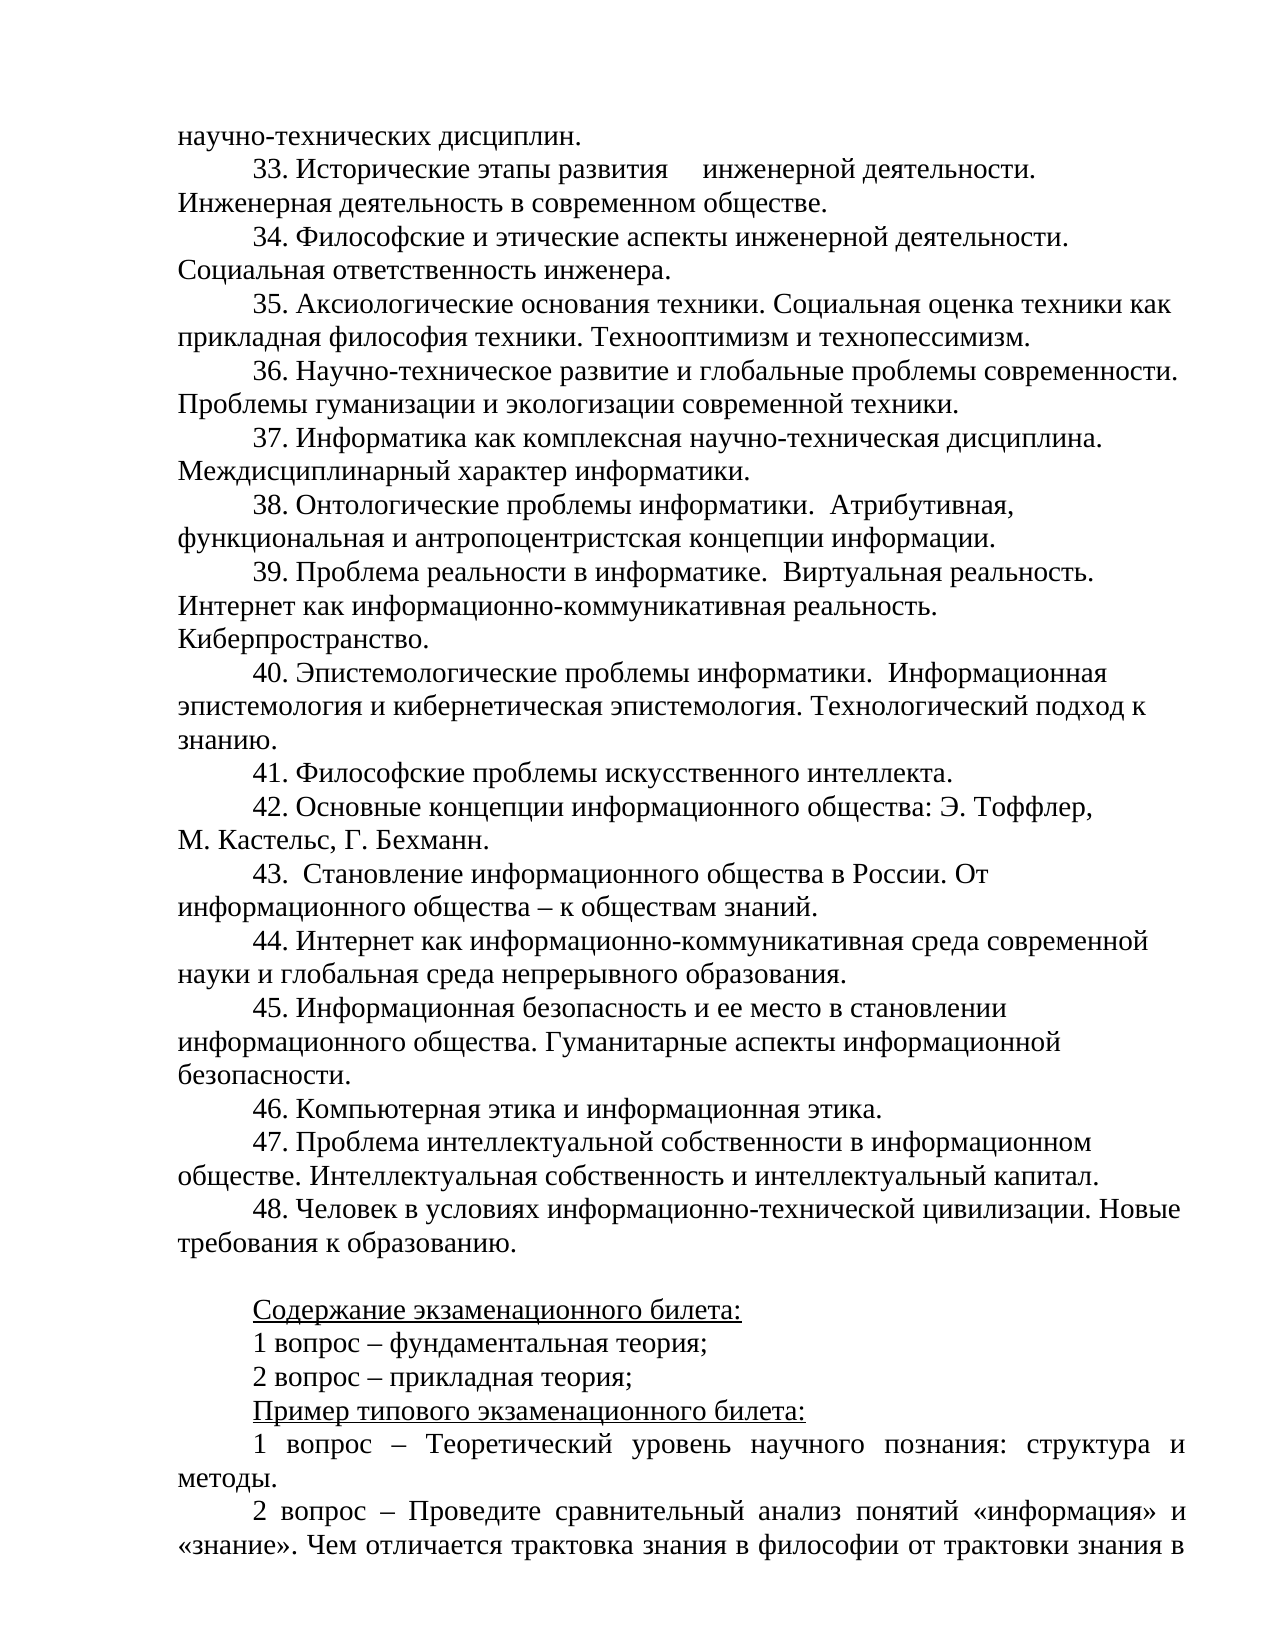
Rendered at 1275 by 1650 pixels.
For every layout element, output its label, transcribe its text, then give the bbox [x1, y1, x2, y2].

list Эпистемологические проблемы информатики. Информационная эпистемология и кибернетическая эпистемология. Технологический подход к знанию. [177, 655, 1186, 755]
text 1 вопрос – Теоретический уровень научного познания: структура и методы. [177, 1426, 1186, 1493]
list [177, 1493, 1186, 1560]
list Проблема интеллектуальной собственности в информационном обществе. Интеллектуальная собственность и интеллектуальный капитал. [177, 1124, 1186, 1191]
list Исторические этапы развития инженерной деятельности. Инженерная деятельность в современном обществе. [177, 152, 1186, 219]
list Философские проблемы искусственного интеллекта. [177, 755, 1186, 789]
text Пример типового экзаменационного билета: [177, 1393, 1186, 1426]
text 2 вопрос – прикладная теория; [177, 1359, 1186, 1393]
text Содержание экзаменационного билета: [177, 1292, 1186, 1326]
list Интернет как информационно-коммуникативная среда современной науки и глобальная среда непрерывного образования. [177, 923, 1186, 990]
list Научно-техническое развитие и глобальные проблемы современности. Проблемы гуманизации и экологизации современной техники. [177, 353, 1186, 420]
list Информационная безопасность и ее место в становлении информационного общества. Гуманитарные аспекты информационной безопасности. [177, 990, 1186, 1091]
list Становление информационного общества в России. От информационного общества – к обществам знаний. [177, 856, 1186, 923]
list Информатика как комплексная научно-техническая дисциплина. Междисциплинарный характер информатики. [177, 420, 1186, 487]
list Основные концепции информационного общества: Э. Тоффлер, М. Кастельс, Г. Бехманн. [177, 789, 1186, 856]
list Человек в условиях информационно-технической цивилизации. Новые требования к образованию. [177, 1191, 1186, 1258]
text 1 вопрос – фундаментальная теория; [177, 1326, 1186, 1359]
list Аксиологические основания техники. Социальная оценка техники как прикладная философия техники. Технооптимизм и технопессимизм. [177, 286, 1186, 353]
list Философские и этические аспекты инженерной деятельности. Социальная ответственность инженера. [177, 219, 1186, 286]
list Онтологические проблемы информатики. Атрибутивная, функциональная и антропоцентристская концепции информации. [177, 487, 1186, 554]
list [177, 118, 1186, 152]
list Компьютерная этика и информационная этика. [177, 1091, 1186, 1124]
list Проблема реальности в информатике. Виртуальная реальность. Интернет как информационно-коммуникативная реальность. Киберпространство. [177, 554, 1186, 655]
